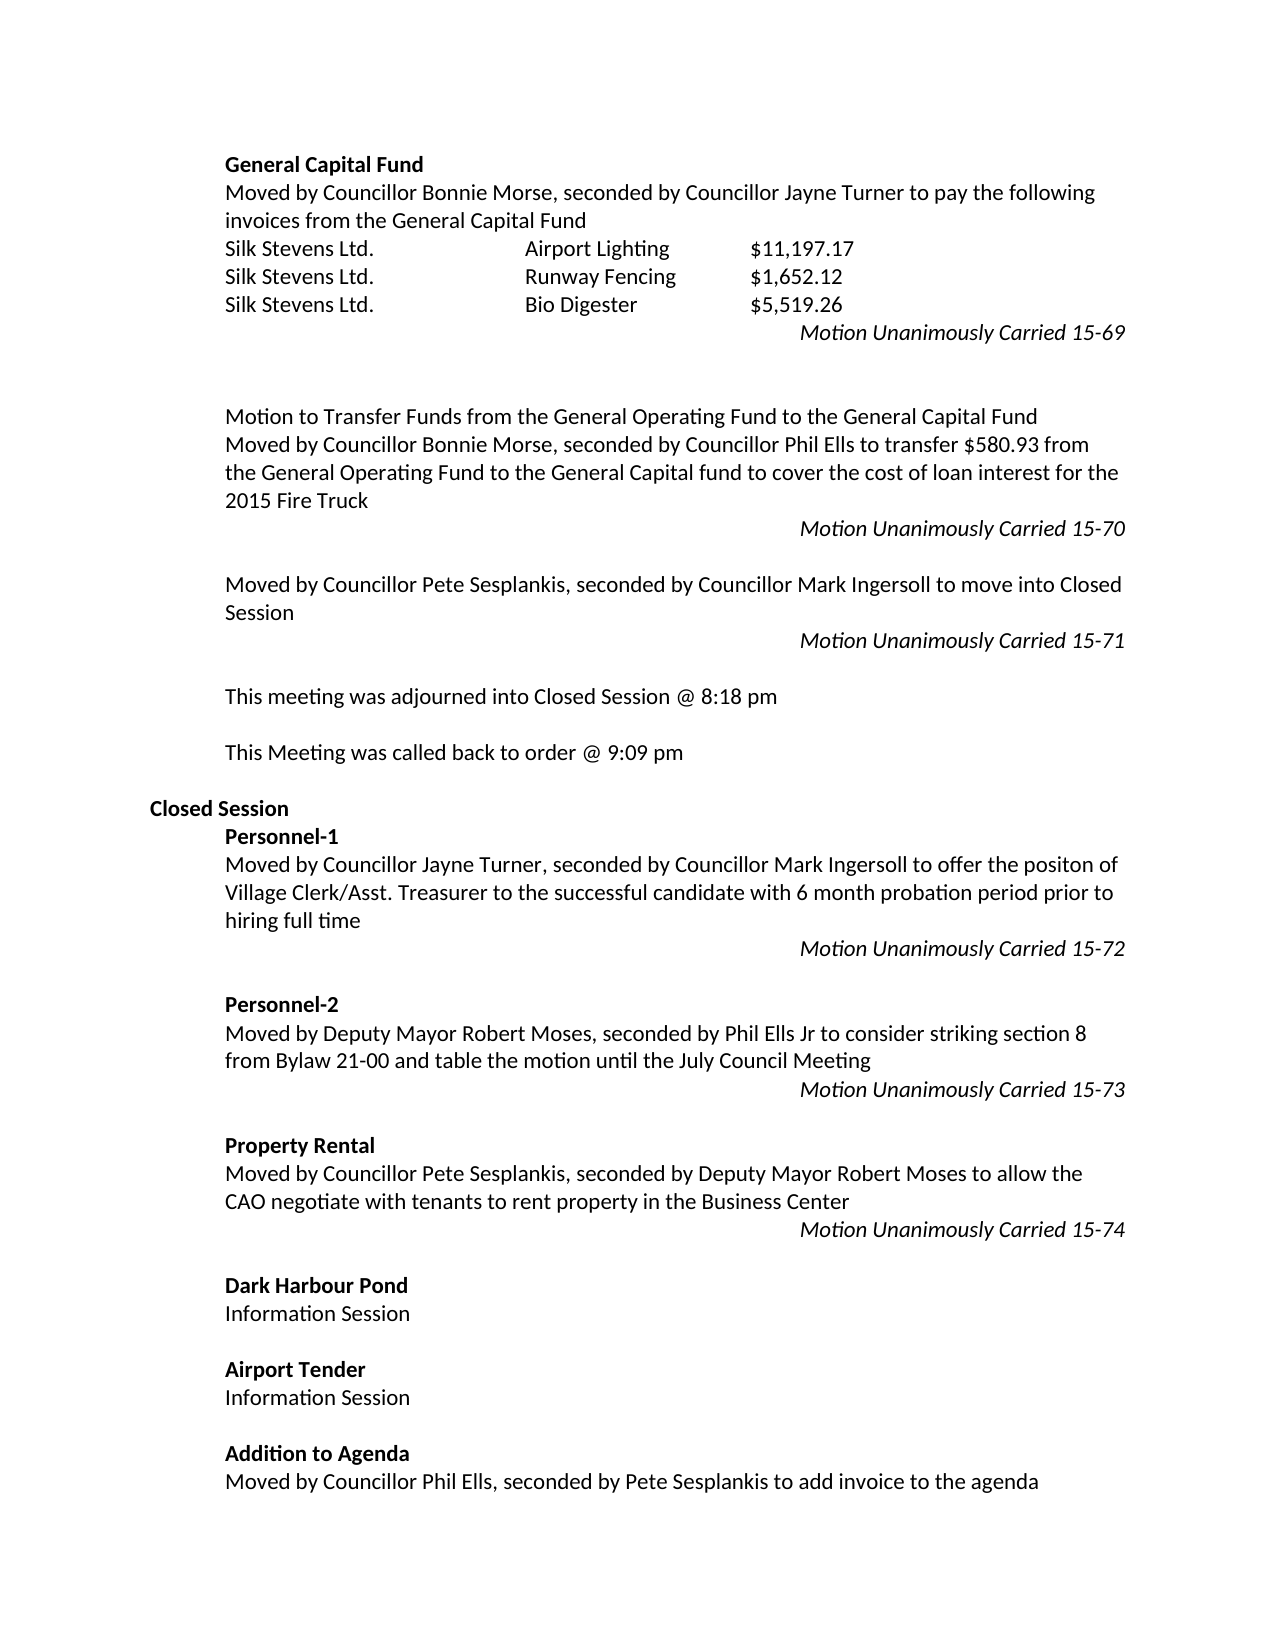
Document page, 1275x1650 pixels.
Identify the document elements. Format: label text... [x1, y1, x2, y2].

text Information Session [225, 1383, 1125, 1411]
text Motion Unanimously Carried 15-73 [225, 1075, 1125, 1103]
text Moved by Deputy Mayor Robert Moses, seconded by Phil Ells Jr to consider striking section 8 from Bylaw 21-00 and table the motion until the July Council Meeting [225, 1019, 1125, 1075]
text Personnel-1 [150, 822, 1125, 851]
text Motion Unanimously Carried 15-74 [225, 1215, 1125, 1243]
text Moved by Councillor Jayne Turner, seconded by Councillor Mark Ingersoll to offer the positon of Village Clerk/Asst. Treasurer to the successful candidate with 6 month probation period prior to hiring full time [225, 851, 1125, 934]
text Information Session [225, 1299, 1125, 1327]
text This meeting was adjourned into Closed Session @ 8:18 pm [225, 682, 1125, 710]
text Moved by Councillor Phil Ells, seconded by Pete Sesplankis to add invoice to the agenda [225, 1467, 1125, 1495]
text Addition to Agenda [225, 1439, 1125, 1467]
text Silk Stevens Ltd. Airport Lighting $11,197.17 [225, 234, 1125, 262]
text Moved by Councillor Bonnie Morse, seconded by Councillor Phil Ells to transfer $580.93 from the General Operating Fund to the General Capital fund to cover the cost of loan interest for the 2015 Fire Truck [225, 430, 1125, 514]
text Motion to Transfer Funds from the General Operating Fund to the General Capital Fund [225, 402, 1125, 430]
text Motion Unanimously Carried 15-69 [225, 318, 1125, 346]
text General Capital Fund [150, 150, 1125, 178]
text Property Rental [225, 1131, 1125, 1159]
text Moved by Councillor Pete Sesplankis, seconded by Councillor Mark Ingersoll to move into Closed Session [225, 570, 1125, 626]
text Airport Tender [225, 1355, 1125, 1383]
text Silk Stevens Ltd. Bio Digester $5,519.26 [225, 290, 1125, 318]
text Motion Unanimously Carried 15-71 [225, 626, 1125, 654]
text Motion Unanimously Carried 15-70 [225, 514, 1125, 542]
text Motion Unanimously Carried 15-72 [225, 934, 1125, 963]
text Moved by Councillor Bonnie Morse, seconded by Councillor Jayne Turner to pay the following invoices from the General Capital Fund [225, 178, 1125, 234]
text Closed Session [150, 794, 1125, 822]
text This Meeting was called back to order @ 9:09 pm [225, 738, 1125, 766]
text Moved by Councillor Pete Sesplankis, seconded by Deputy Mayor Robert Moses to allow the CAO negotiate with tenants to rent property in the Business Center [225, 1159, 1125, 1215]
text Dark Harbour Pond [225, 1271, 1125, 1299]
text Silk Stevens Ltd. Runway Fencing $1,652.12 [225, 262, 1125, 290]
text Personnel-2 [225, 991, 1125, 1019]
